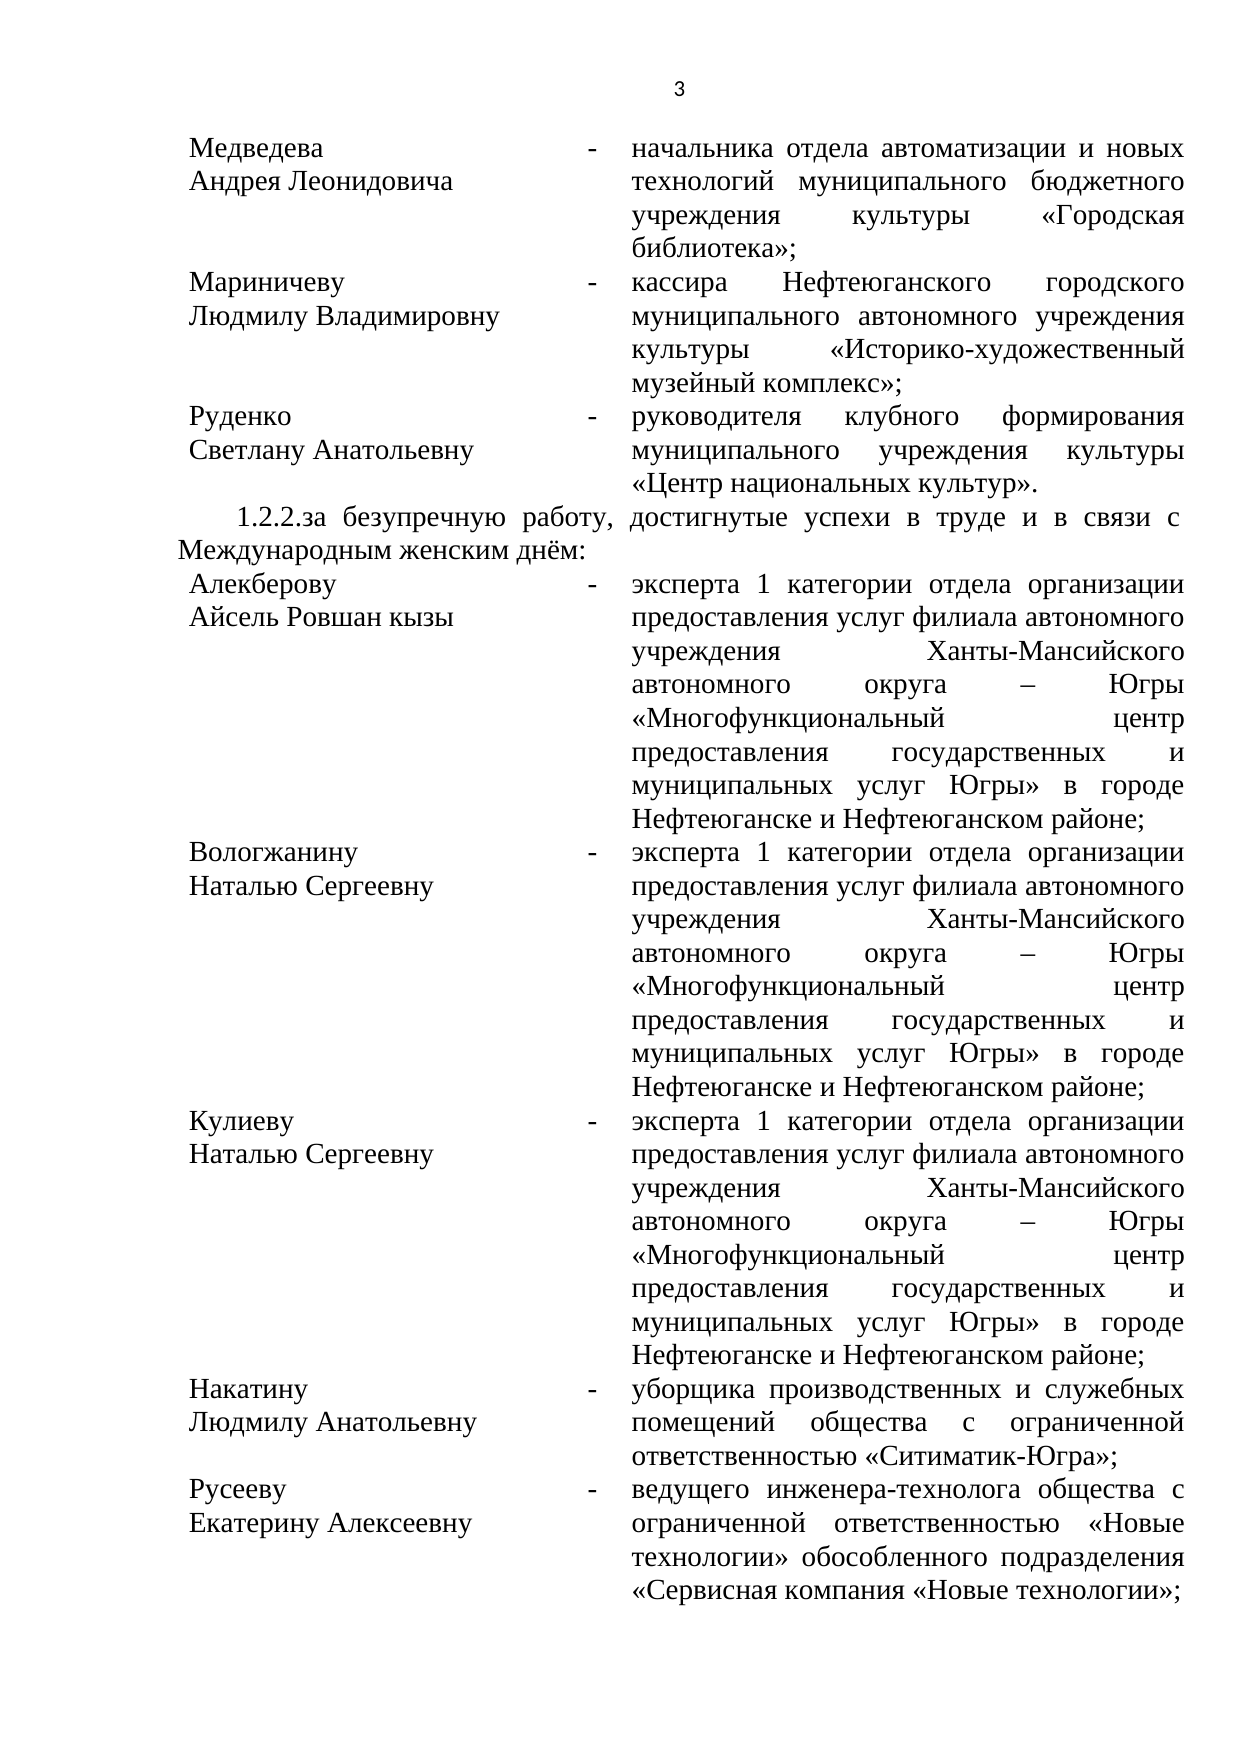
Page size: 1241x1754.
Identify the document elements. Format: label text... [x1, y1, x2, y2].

table_cell Медведева Андрея Леонидовича [177, 130, 576, 264]
table_cell Мариничеву Людмилу Владимировну [177, 264, 576, 398]
table_cell эксперта 1 категории отдела организации предоставления услуг филиала автономного учреждения Ханты-Мансийского автономного округа – Югры «Многофункциональный центр предоставления государственных и муниципальных услуг Югры» в городе Нефтеюганске и Нефтеюганском районе; [620, 834, 1196, 1103]
table_cell - [576, 1103, 620, 1371]
table_cell эксперта 1 категории отдела организации предоставления услуг филиала автономного учреждения Ханты-Мансийского автономного округа – Югры «Многофункциональный центр предоставления государственных и муниципальных услуг Югры» в городе Нефтеюганске и Нефтеюганском районе; [620, 1103, 1196, 1371]
table_cell ведущего инженера-технолога общества с ограниченной ответственностью «Новые технологии» обособленного подразделения «Сервисная компания «Новые технологии»; [620, 1472, 1196, 1606]
table_cell начальника отдела автоматизации и новых технологий муниципального бюджетного учреждения культуры «Городская библиотека»; [620, 130, 1196, 264]
table_header эксперта 1 категории отдела организации предоставления услуг филиала автономного учреждения Ханты-Мансийского автономного округа – Югры «Многофункциональный центр предоставления государственных и муниципальных услуг Югры» в городе Нефтеюганске и Нефтеюганском районе; [620, 566, 1196, 834]
table_header Алекберову Айсель Ровшан кызы [177, 566, 576, 834]
table_cell - [576, 398, 620, 499]
table_cell - [576, 834, 620, 1103]
table_cell кассира Нефтеюганского городского муниципального автономного учреждения культуры «Историко-художественный музейный комплекс»; [620, 264, 1196, 398]
table_cell руководителя клубного формирования муниципального учреждения культуры «Центр национальных культур». [620, 398, 1196, 499]
text 1.2.2.за безупречную работу, достигнутые успехи в труде и в связи с Международным женским днём: [177, 499, 1181, 566]
table_cell - [576, 1472, 620, 1606]
table_cell - [576, 130, 620, 264]
table_cell Вологжанину Наталью Сергеевну [177, 834, 576, 1103]
table_header - [576, 566, 620, 834]
table_cell Кулиеву Наталью Сергеевну [177, 1103, 576, 1371]
table_cell - [576, 264, 620, 398]
table_cell Руденко Светлану Анатольевну [177, 398, 576, 499]
table_cell уборщика производственных и служебных помещений общества с ограниченной ответственностью «Ситиматик-Югра»; [620, 1371, 1196, 1472]
table_cell - [576, 1371, 620, 1472]
table_cell Накатину Людмилу Анатольевну [177, 1371, 576, 1472]
table_cell Русееву Екатерину Алексеевну [177, 1472, 576, 1606]
